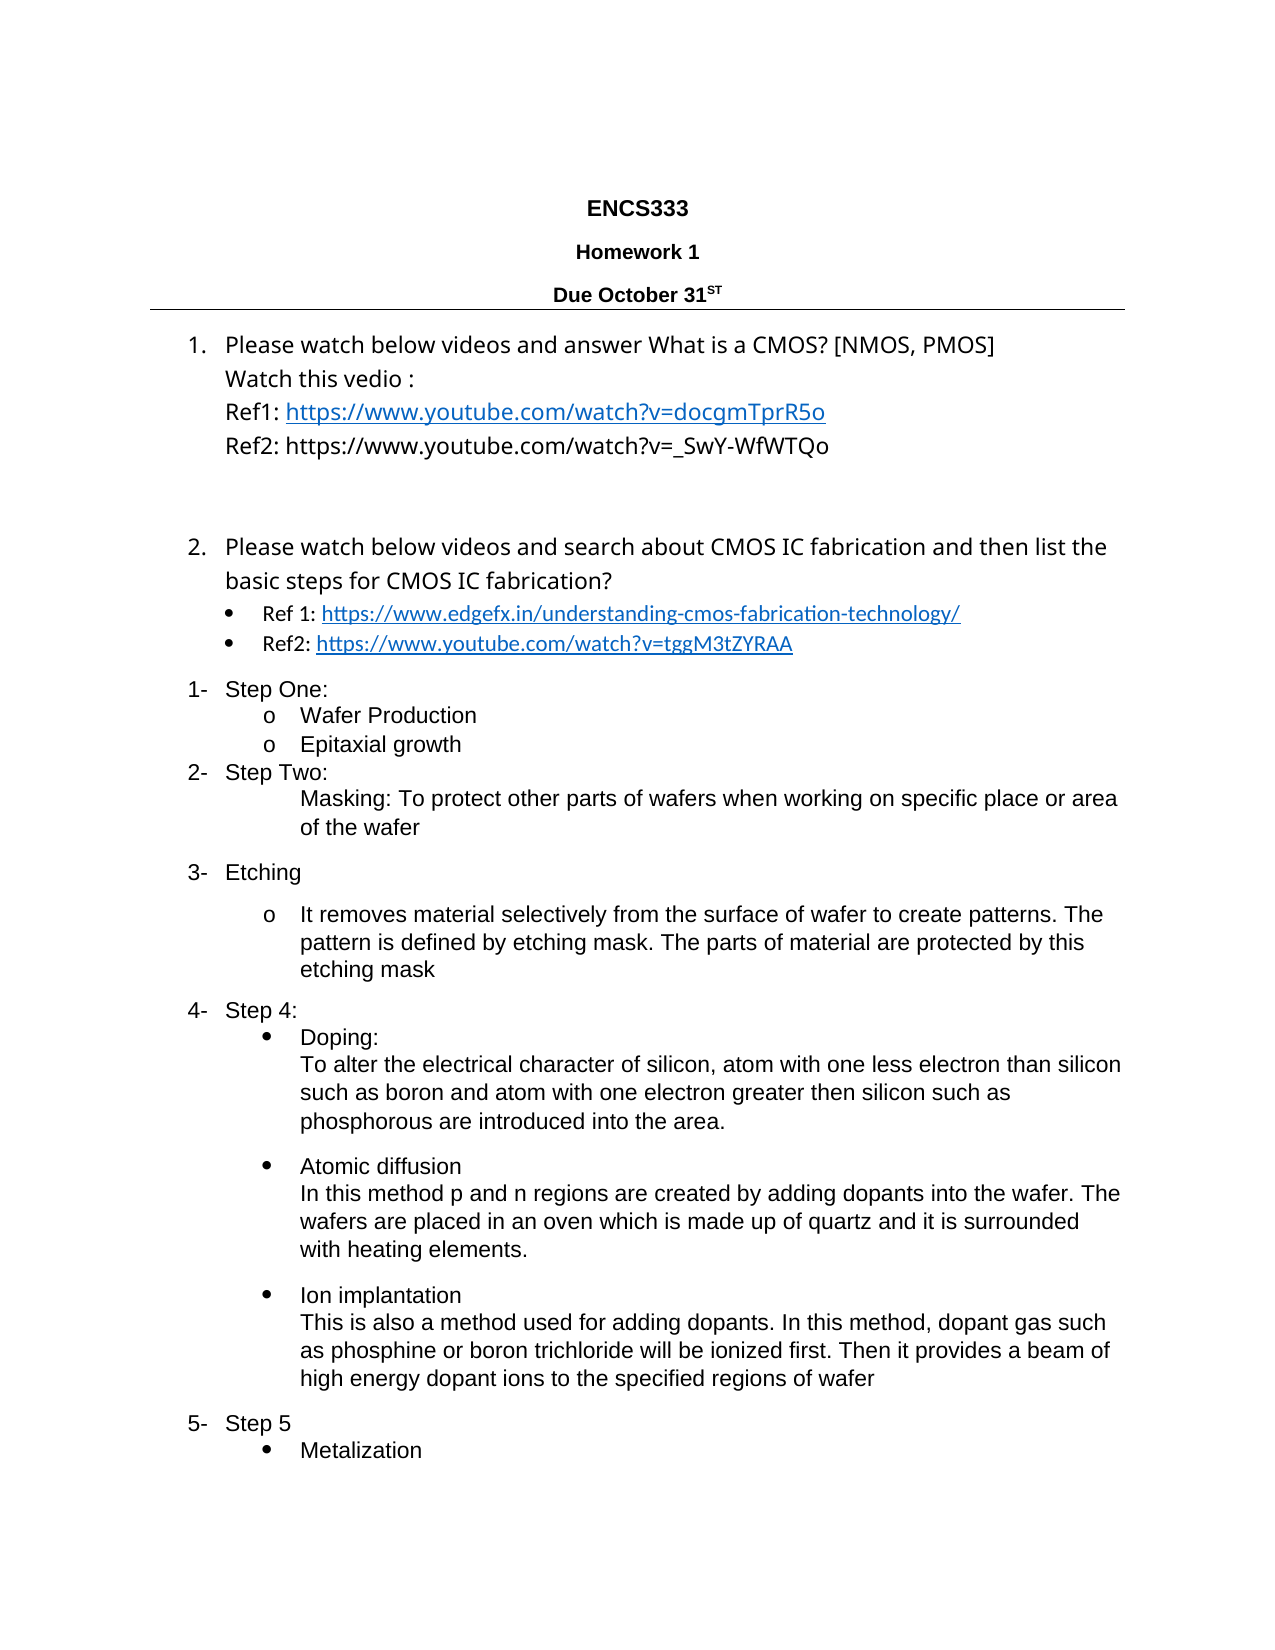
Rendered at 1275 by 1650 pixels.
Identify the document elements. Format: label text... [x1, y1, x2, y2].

list It removes material selectively from the surface of wafer to create patterns. The pattern is defined by etching mask. The parts of material are protected by this etching mask [262, 901, 1125, 982]
list Ref2: https://www.youtube.com/watch?v=_SwY-WfWTQo [225, 430, 1125, 461]
list Please watch below videos and search about CMOS IC fabrication and then list the basic steps for CMOS IC fabrication? [187, 531, 1125, 596]
text In this method p and n regions are created by adding dopants into the wafer. The wafers are placed in an oven which is made up of quartz and it is surrounded with heating elements. [300, 1179, 1125, 1263]
list Ion implantation [262, 1282, 1125, 1308]
list Ref1: https://www.youtube.com/watch?v=docgmTprR5o [225, 396, 1125, 428]
list Step One: [187, 676, 1125, 702]
list Doping: [262, 1024, 1125, 1051]
text ENCS333 [150, 195, 1125, 221]
list Wafer Production [262, 702, 1125, 731]
list Step 4: [187, 997, 1125, 1024]
list Watch this vedio : [225, 363, 1125, 394]
text Due October 31ST [150, 283, 1125, 309]
list Epitaxial growth [262, 731, 1125, 759]
text This is also a method used for adding dopants. In this method, dopant gas such as phosphine or boron trichloride will be ionized first. Then it provides a beam of high energy dopant ions to the specified regions of wafer [300, 1308, 1125, 1392]
text Homework 1 [150, 240, 1125, 264]
list Metalization [262, 1437, 1125, 1464]
list Ref 1: https://www.edgefx.in/understanding-cmos-fabrication-technology/ [225, 599, 1125, 627]
list Etching [187, 859, 1125, 885]
list Step 5 [187, 1410, 1125, 1437]
list Please watch below videos and answer What is a CMOS? [NMOS, PMOS] [187, 329, 1125, 360]
text Masking: To protect other parts of wafers when working on specific place or area of the wafer [300, 785, 1125, 840]
list Ref2: https://www.youtube.com/watch?v=tggM3tZYRAA [225, 629, 1125, 657]
text To alter the electrical character of silicon, atom with one less electron than silicon such as boron and atom with one electron greater then silicon such as phosphorous are introduced into the area. [300, 1051, 1125, 1134]
list Atomic diffusion [262, 1153, 1125, 1179]
list Step Two: [187, 759, 1125, 785]
